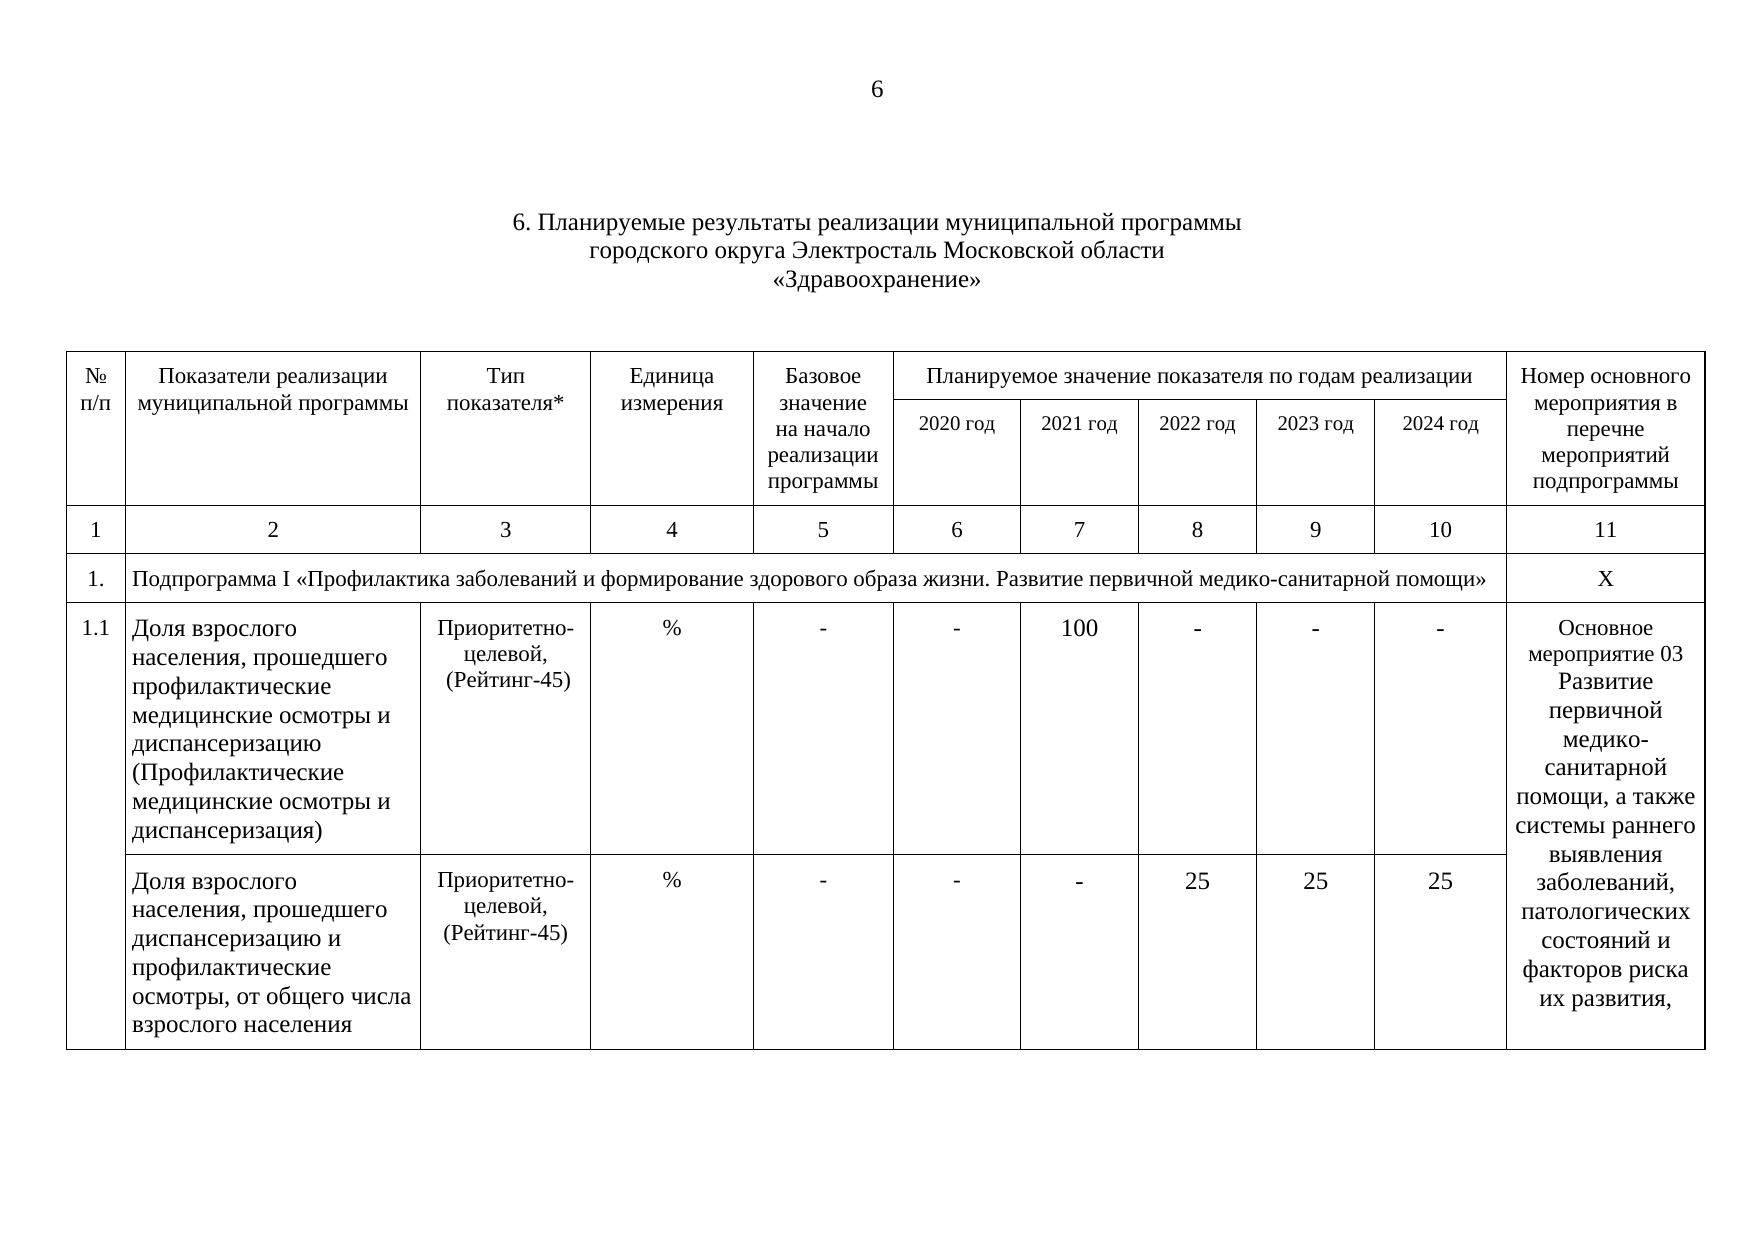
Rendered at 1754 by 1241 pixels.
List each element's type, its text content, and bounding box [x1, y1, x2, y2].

text городского округа Электросталь Московской области [118, 236, 1636, 264]
table_cell 2020 год [894, 400, 1020, 504]
table_cell 11 [1507, 506, 1704, 553]
table_cell 2022 год [1139, 400, 1256, 504]
table_cell 1. [67, 554, 125, 602]
table_cell 3 [421, 506, 590, 553]
table_cell - [894, 603, 1020, 854]
table_cell - [754, 603, 893, 854]
table_cell Доля взрослого населения, прошедшего профилактические медицинские осмотры и диспансеризацию (Профилактические медицинские осмотры и диспансеризация) [126, 603, 420, 854]
table_cell 1.1 [67, 603, 125, 1049]
table_cell % [591, 855, 753, 1049]
table_cell - [894, 855, 1020, 1049]
table_cell Доля взрослого населения, прошедшего диспансеризацию и профилактические осмотры, от общего числа взрослого населения [126, 855, 420, 1049]
table_cell 2 [126, 506, 420, 553]
table_cell 4 [591, 506, 753, 553]
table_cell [421, 855, 590, 1049]
table_cell - [1257, 603, 1374, 854]
table_cell 2021 год [1021, 400, 1138, 504]
table_header № п/п [67, 352, 125, 504]
table_cell 1 [67, 506, 125, 553]
table_cell 6 [894, 506, 1020, 553]
table_cell Подпрограмма I «Профилактика заболеваний и формирование здорового образа жизни. Развитие первичной медико-санитарной помощи» [126, 554, 1506, 602]
table_cell - [1021, 855, 1138, 1049]
table_cell Основное мероприятие 03 Развитие первичной медико-санитарной помощи, а также системы раннего выявления заболеваний, патологических состояний и факторов риска их развития, включая проведение медицинских осмотров и диспансеризации населения Московской области. [1507, 603, 1704, 1049]
table_cell % [591, 603, 753, 854]
table_cell 8 [1139, 506, 1256, 553]
table_cell 25 [1375, 855, 1506, 1049]
table_header Номер основного мероприятия в перечне мероприятий подпрограммы [1507, 352, 1704, 504]
table_cell 25 [1257, 855, 1374, 1049]
table_cell 5 [754, 506, 893, 553]
table_header Планируемое значение показателя по годам реализации [894, 352, 1506, 399]
table_cell - [1375, 603, 1506, 854]
table_cell Приоритетно-целевой, (Рейтинг-45) [421, 603, 590, 854]
text 6. Планируемые результаты реализации муниципальной программы [118, 207, 1636, 236]
table_header Показатели реализации муниципальной программы [126, 352, 420, 504]
table_cell 7 [1021, 506, 1138, 553]
text «Здравоохранение» [118, 264, 1636, 293]
table_cell - [1139, 603, 1256, 854]
table_cell Х [1507, 554, 1704, 602]
table_cell - [754, 855, 893, 1049]
table_cell 9 [1257, 506, 1374, 553]
table_cell 10 [1375, 506, 1506, 553]
table_header Тип показателя* [421, 352, 590, 504]
table_cell 2023 год [1257, 400, 1374, 504]
table_cell 25 [1139, 855, 1256, 1049]
table_header Базовое значение на начало реализации программы [754, 352, 893, 504]
table_cell 2024 год [1375, 400, 1506, 504]
table_cell 100 [1021, 603, 1138, 854]
table_header Единица измерения [591, 352, 753, 504]
